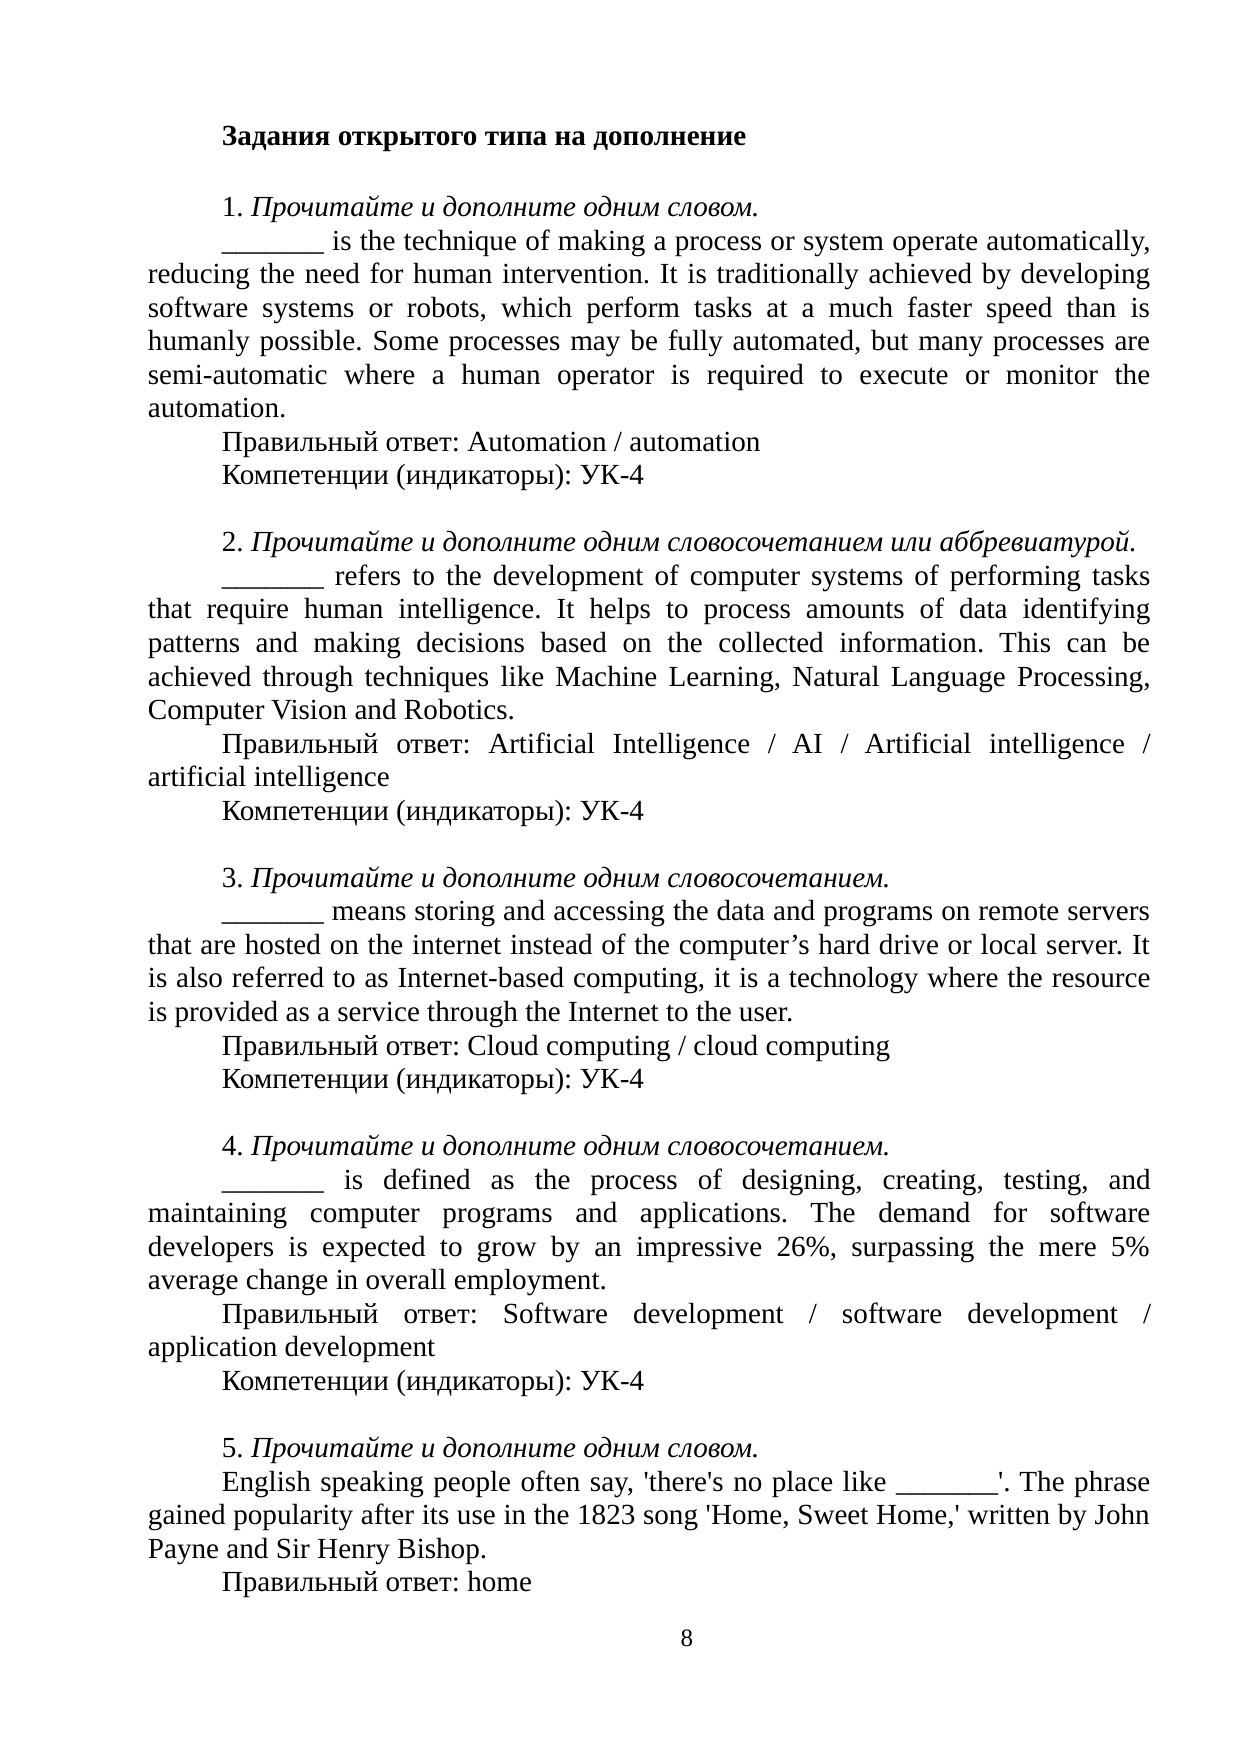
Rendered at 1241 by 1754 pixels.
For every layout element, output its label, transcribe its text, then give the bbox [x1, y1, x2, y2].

text _______ is the technique of making a process or system operate automatically, reducing the need for human intervention. It is traditionally achieved by developing software systems or robots, which perform tasks at a much faster speed than is humanly possible. Some processes may be fully automated, but many processes are semi-automatic where a human operator is required to execute or monitor the automation. [148, 223, 1152, 424]
text 5. Прочитайте и дополните одним словом. [148, 1430, 1152, 1464]
text English speaking people often say, 'there's no place like _______'. The phrase gained popularity after its use in the 1823 song 'Home, Sweet Home,' written by John Payne and Sir Henry Bishop. [148, 1464, 1152, 1564]
text 1. Прочитайте и дополните одним словом. [148, 189, 1152, 223]
subtitle Задания открытого типа на дополнение [148, 118, 1152, 152]
text Компетенции (индикаторы): УК-4 [148, 1061, 1152, 1095]
text _______ is defined as the process of designing, creating, testing, and maintaining computer programs and applications. The demand for software developers is expected to grow by an impressive 26%, surpassing the mere 5% average change in overall employment. [148, 1162, 1152, 1296]
text Правильный ответ: Artificial Intelligence / AI / Artificial intelligence / artificial intelligence [148, 726, 1152, 793]
text Компетенции (индикаторы): УК-4 [148, 1363, 1152, 1397]
text 4. Прочитайте и дополните одним словосочетанием. [148, 1128, 1152, 1162]
text _______ refers to the development of computer systems of performing tasks that require human intelligence. It helps to process amounts of data identifying patterns and making decisions based on the collected information. This can be achieved through techniques like Machine Learning, Natural Language Processing, Computer Vision and Robotics. [148, 558, 1152, 726]
text 3. Прочитайте и дополните одним словосочетанием. [148, 860, 1152, 893]
text _______ means storing and accessing the data and programs on remote servers that are hosted on the internet instead of the computer’s hard drive or local server. It is also referred to as Internet-based computing, it is a technology where the resource is provided as a service through the Internet to the user. [148, 893, 1152, 1028]
text Компетенции (индикаторы): УК-4 [148, 793, 1152, 826]
text Правильный ответ: Software development / software development / application development [148, 1296, 1152, 1363]
text 2. Прочитайте и дополните одним словосочетанием или аббревиатурой. [148, 524, 1152, 558]
text Правильный ответ: home [148, 1564, 1152, 1598]
text Компетенции (индикаторы): УК-4 [148, 457, 1152, 491]
text Правильный ответ: Automation / automation [148, 424, 1152, 457]
text Правильный ответ: Cloud computing / cloud computing [148, 1028, 1152, 1061]
